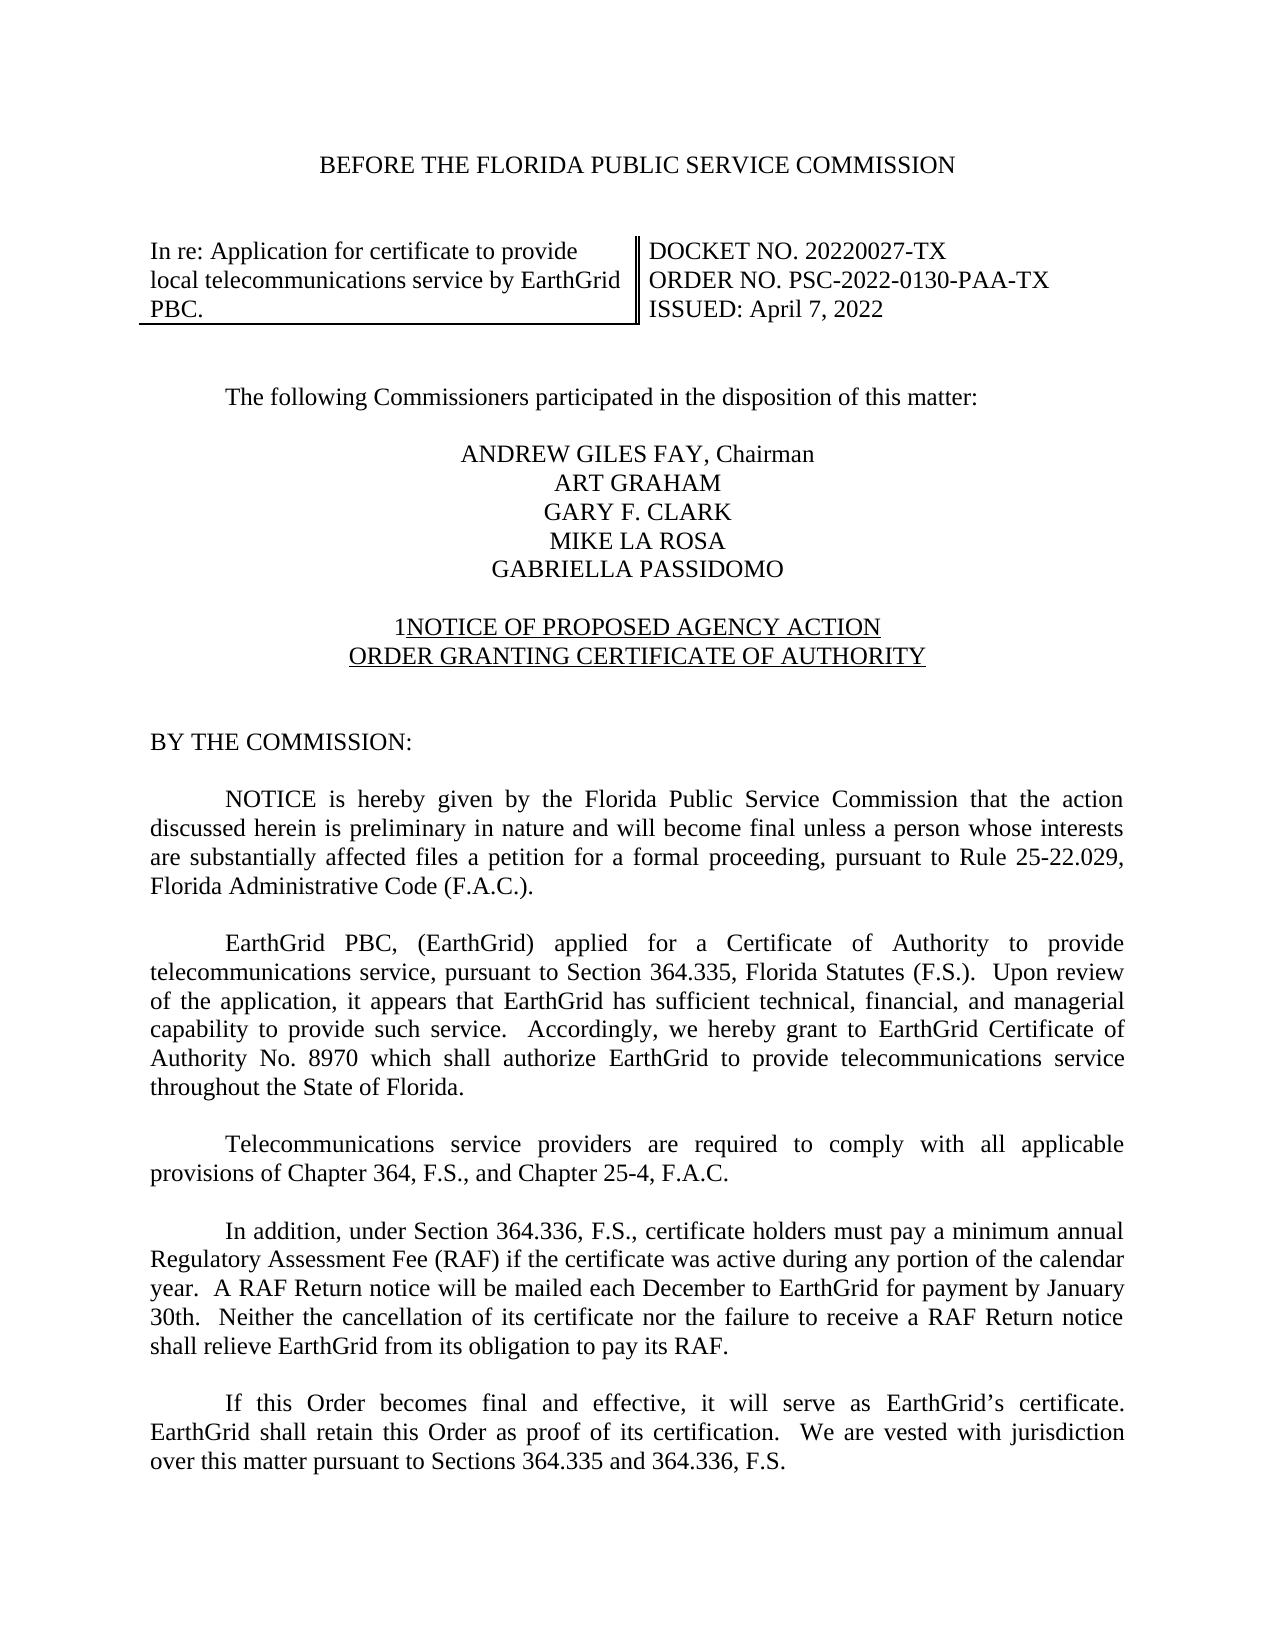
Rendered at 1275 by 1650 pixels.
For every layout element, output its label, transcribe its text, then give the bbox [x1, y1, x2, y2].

text EarthGrid PBC, (EarthGrid) applied for a Certificate of Authority to provide telecommunications service, pursuant to Section 364.335, Florida Statutes (F.S.). Upon review of the application, it appears that EarthGrid has sufficient technical, financial, and managerial capability to provide such service. Accordingly, we hereby grant to EarthGrid Certificate of Authority No. 8970 which shall authorize EarthGrid to provide telecommunications service throughout the State of . [150, 928, 1125, 1101]
text In addition, under Section 364.336, F.S., certificate holders must pay a minimum annual Regulatory Assessment Fee (RAF) if the certificate was active during any portion of the calendar year. A RAF Return notice will be mailed each December to EarthGrid for payment by January 30th. Neither the cancellation of its certificate nor the failure to receive a RAF Return notice shall relieve EarthGrid from its obligation to pay its RAF. [150, 1216, 1125, 1359]
text The following Commissioners participated in the disposition of this matter: [150, 382, 1125, 411]
table_header In re: Application for certificate to provide local telecommunications service by EarthGrid PBC. [139, 236, 635, 322]
text NOTICE OF PROPOSED AGENCY ACTION [150, 612, 1125, 641]
text ART GRAHAM [150, 468, 1125, 497]
text GABRIELLA PASSIDOMO [150, 554, 1125, 583]
table_header DOCKET NO. 20220027-TX ORDER NO. PSC-2022-0130-PAA-TX ISSUED: April 7, 2022 [640, 236, 1136, 322]
subtitle BEFORE THE FLORIDA PUBLIC SERVICE COMMISSION [150, 150, 1125, 179]
text GARY F. CLARK [150, 497, 1125, 526]
text MIKE LA ROSA [150, 526, 1125, 554]
text NOTICE is hereby given by the Florida Public Service Commission that the action discussed herein is preliminary in nature and will become final unless a person whose interests are substantially affected files a petition for a formal proceeding, pursuant to Rule 25-22.029, Florida Administrative Code (F.A.C.). [150, 784, 1125, 899]
text If this Order becomes final and effective, it will serve as EarthGrid’s certificate. EarthGrid shall retain this Order as proof of its certification. We are vested with jurisdiction over this matter pursuant to Sections 364.335 and 364.336, F.S. [150, 1388, 1125, 1474]
text ORDER GRANTING CERTIFICATE OF AUTHORITY [150, 641, 1125, 669]
text Telecommunications service providers are required to comply with all applicable provisions of Chapter 364, F.S., and Chapter 25-4, F.A.C. [150, 1129, 1125, 1187]
text ANDREW GILES FAY, Chairman [150, 439, 1125, 468]
text BY THE COMMISSION: [150, 727, 1125, 756]
